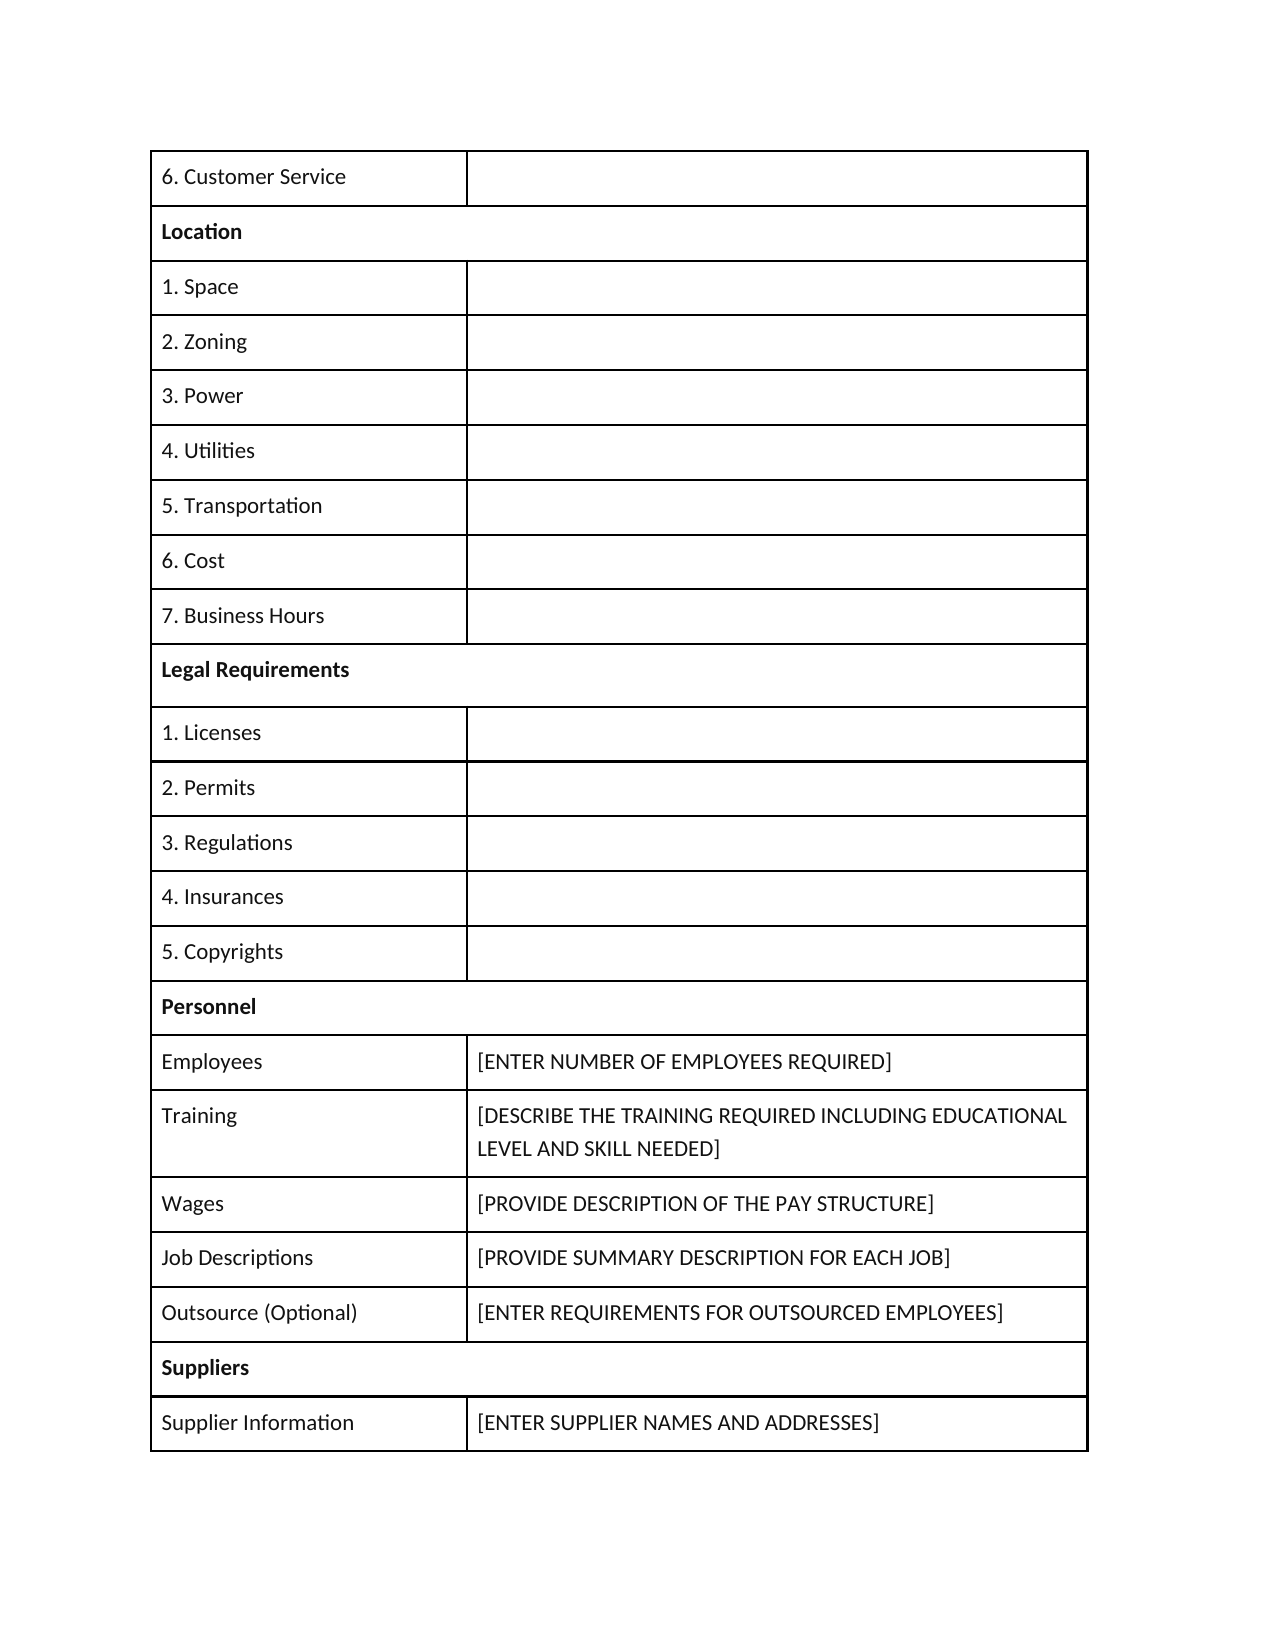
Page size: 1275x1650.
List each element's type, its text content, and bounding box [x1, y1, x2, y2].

table_cell 3. Power [152, 371, 466, 424]
table_cell [468, 927, 1086, 979]
table_cell Personnel [152, 982, 1086, 1034]
table_cell [ENTER REQUIREMENTS FOR OUTSOURCED EMPLOYEES] [468, 1288, 1086, 1341]
table_cell [468, 763, 1086, 815]
table_cell Location [152, 207, 1086, 259]
table_cell Suppliers [152, 1343, 1086, 1395]
table_cell [468, 481, 1086, 533]
table_cell [468, 872, 1086, 925]
table_cell 1. Licenses [152, 708, 466, 760]
table_cell [ENTER NUMBER OF EMPLOYEES REQUIRED] [468, 1036, 1086, 1089]
table_cell Legal Requirements [152, 645, 1086, 706]
table_cell 2. Zoning [152, 316, 466, 369]
table_cell Job Descriptions [152, 1233, 466, 1286]
table_cell [468, 536, 1086, 588]
table_cell [468, 371, 1086, 424]
table_cell 5. Copyrights [152, 927, 466, 979]
table_cell Employees [152, 1036, 466, 1089]
table_cell [ENTER SUPPLIER NAMES AND ADDRESSES] [468, 1398, 1086, 1450]
table_cell 6. Cost [152, 536, 466, 588]
table_cell [468, 817, 1086, 870]
table_cell Supplier Information [152, 1398, 466, 1450]
table_cell 2. Permits [152, 763, 466, 815]
table_cell Wages [152, 1178, 466, 1231]
table_cell 5. Transportation [152, 481, 466, 533]
table_cell [468, 708, 1086, 760]
table_cell [DESCRIBE THE TRAINING REQUIRED INCLUDING EDUCATIONAL LEVEL AND SKILL NEEDED] [468, 1091, 1086, 1176]
table_cell 1. Space [152, 262, 466, 314]
table_cell 3. Regulations [152, 817, 466, 870]
table_cell [468, 152, 1086, 205]
table_cell 6. Customer Service [152, 152, 466, 205]
table_cell 4. Utilities [152, 426, 466, 479]
table_cell [PROVIDE SUMMARY DESCRIPTION FOR EACH JOB] [468, 1233, 1086, 1286]
table_cell [468, 262, 1086, 314]
table_cell Training [152, 1091, 466, 1176]
table_cell [PROVIDE DESCRIPTION OF THE PAY STRUCTURE] [468, 1178, 1086, 1231]
table_cell [468, 426, 1086, 479]
table_cell [468, 316, 1086, 369]
table_cell 7. Business Hours [152, 590, 466, 643]
table_cell 4. Insurances [152, 872, 466, 925]
table_cell [468, 590, 1086, 643]
table_cell Outsource (Optional) [152, 1288, 466, 1341]
